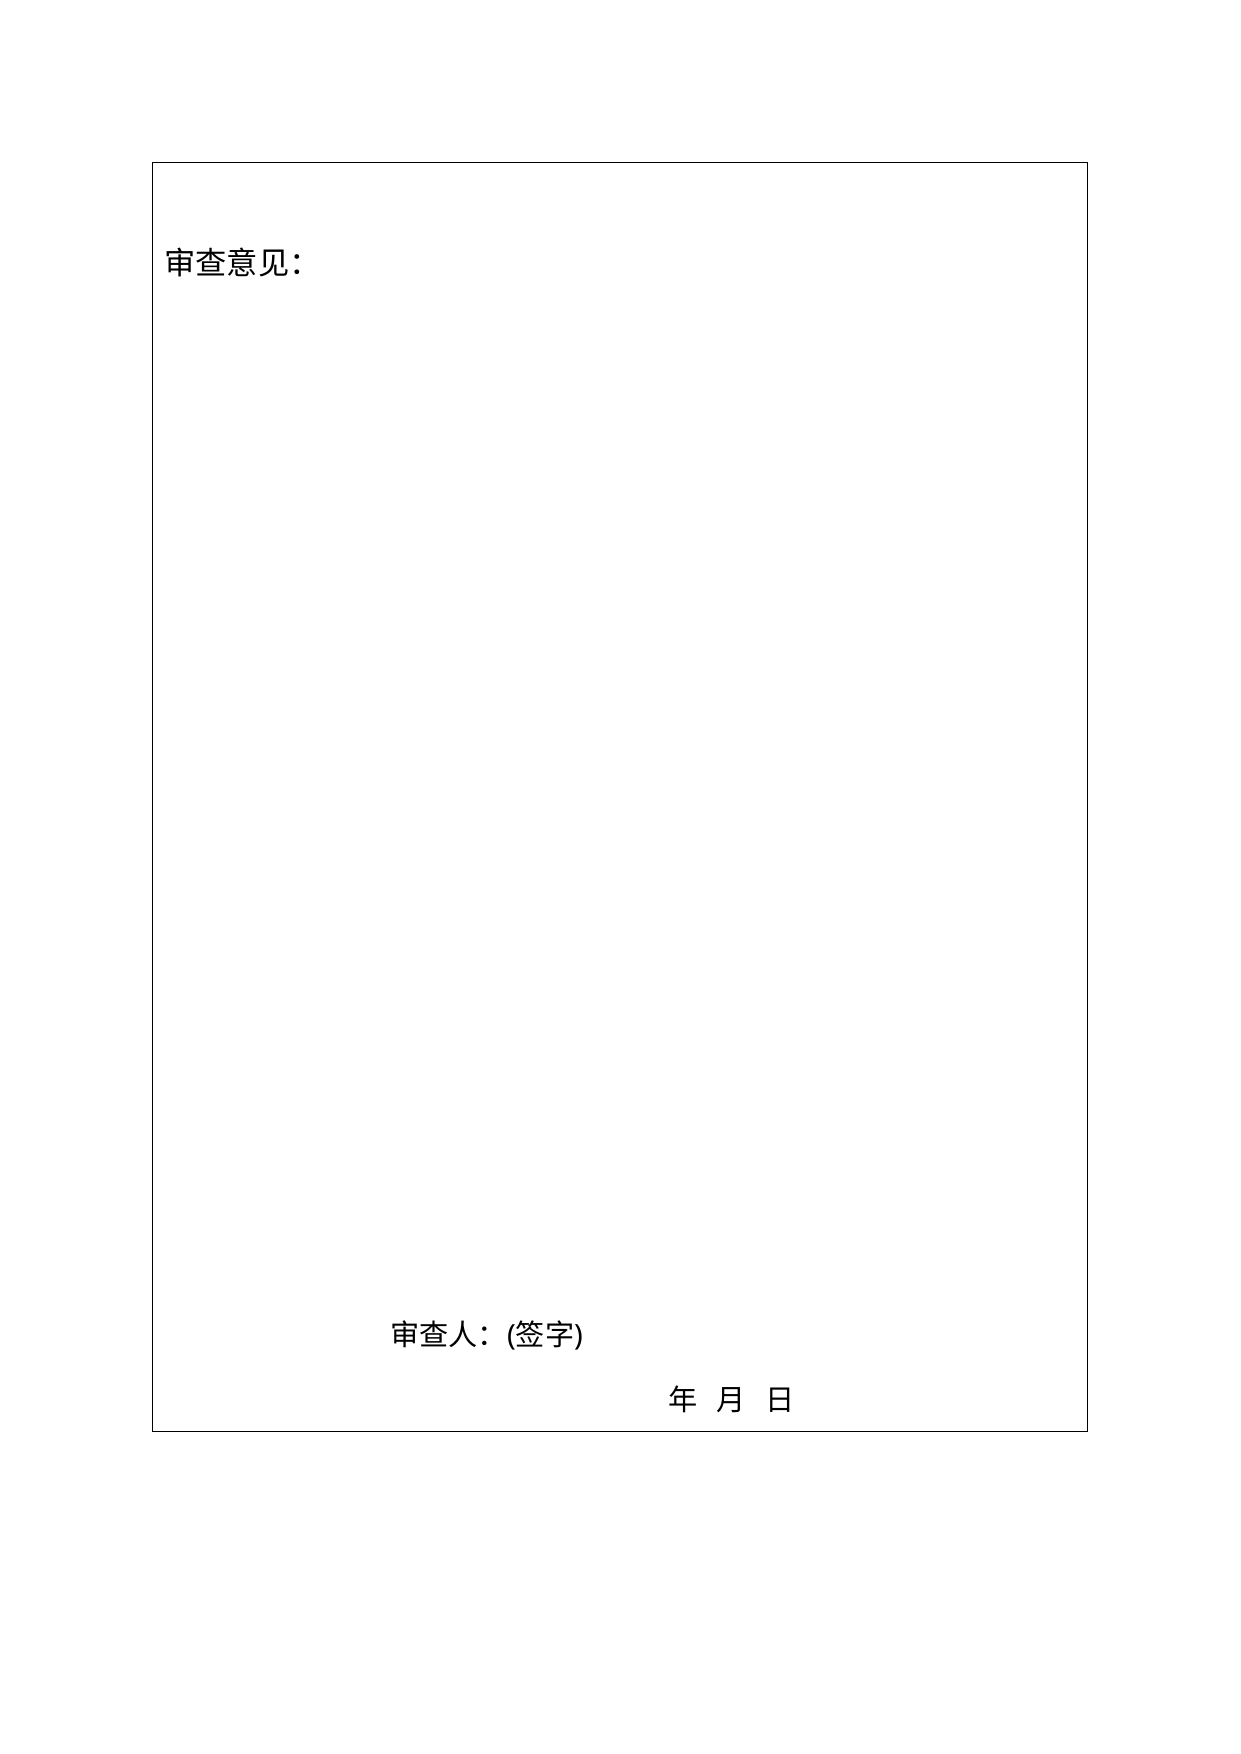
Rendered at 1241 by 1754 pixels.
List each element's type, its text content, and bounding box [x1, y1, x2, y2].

table_cell 审查意见： 审查人：(签字) 年 月 日 [153, 163, 1087, 1431]
